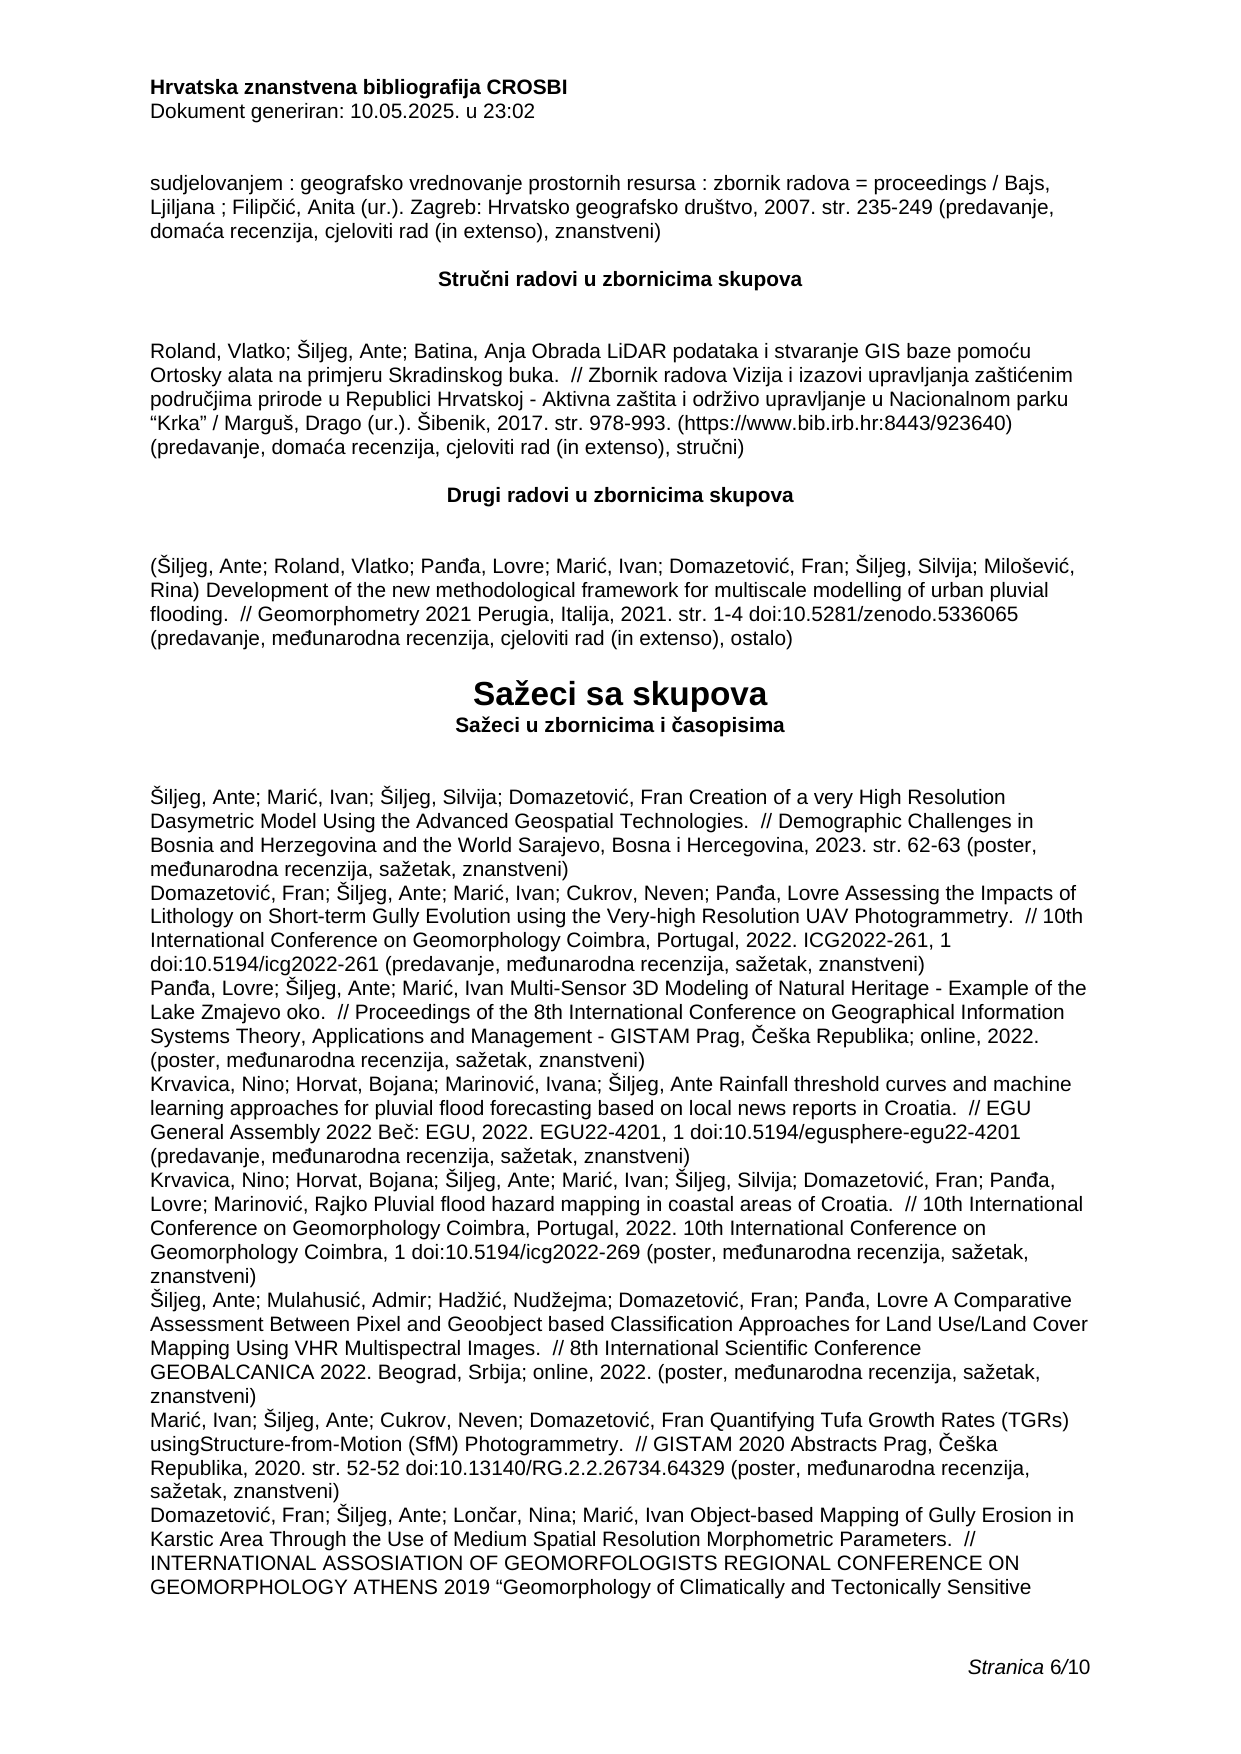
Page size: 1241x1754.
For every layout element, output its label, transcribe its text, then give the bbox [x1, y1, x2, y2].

text Krvavica, Nino; Horvat, Bojana; Šiljeg, Ante; Marić, Ivan; Šiljeg, Silvija; Domazetović, Fran; Panđa, Lovre; Marinović, Rajko [150, 1168, 1090, 1288]
text Šiljeg, Ante; Mulahusić, Admir; Hadžić, Nudžejma; Domazetović, Fran; Panđa, Lovre [150, 1288, 1090, 1407]
text Panđa, Lovre; Šiljeg, Ante; Marić, Ivan [150, 976, 1090, 1072]
text Marić, Ivan; Šiljeg, Ante; Cukrov, Neven; Domazetović, Fran [150, 1407, 1090, 1503]
subtitle Sažeci u zbornicima i časopisima [150, 713, 1090, 737]
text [150, 1503, 1090, 1599]
subtitle Sažeci sa skupova [150, 674, 1090, 713]
subtitle Stručni radovi u zbornicima skupova [150, 267, 1090, 291]
text Roland, Vlatko; Šiljeg, Ante; Batina, Anja [150, 339, 1090, 458]
text Krvavica, Nino; Horvat, Bojana; Marinović, Ivana; Šiljeg, Ante [150, 1072, 1090, 1168]
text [150, 171, 1090, 243]
text (Šiljeg, Ante; Roland, Vlatko; Panđa, Lovre; Marić, Ivan; Domazetović, Fran; Šiljeg, Silvija; Milošević, Rina) [150, 554, 1090, 650]
subtitle Drugi radovi u zbornicima skupova [150, 482, 1090, 506]
text Šiljeg, Ante; Marić, Ivan; Šiljeg, Silvija; Domazetović, Fran [150, 784, 1090, 880]
text Domazetović, Fran; Šiljeg, Ante; Marić, Ivan; Cukrov, Neven; Panđa, Lovre [150, 880, 1090, 976]
